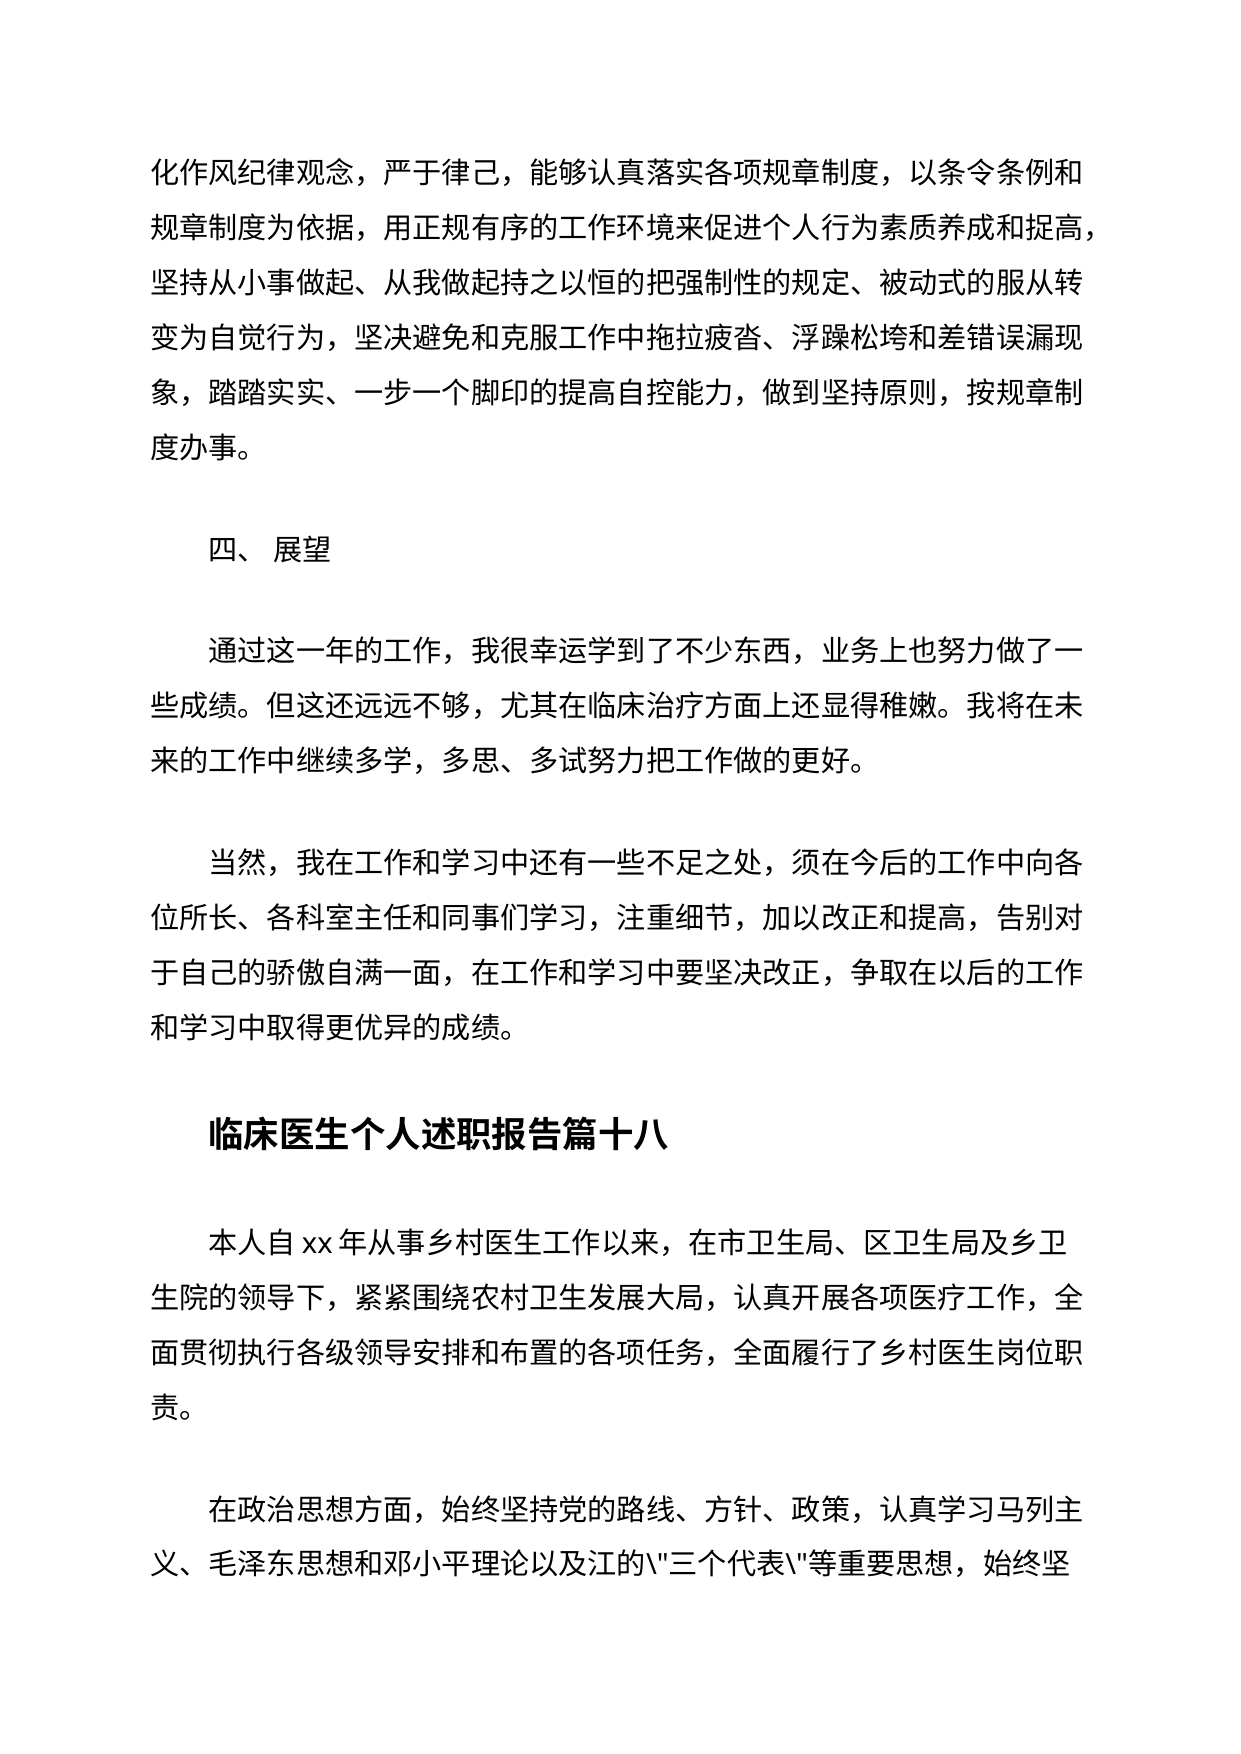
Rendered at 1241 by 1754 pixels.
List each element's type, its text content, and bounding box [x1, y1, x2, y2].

text 当然，我在工作和学习中还有一些不足之处，须在今后的工作中向各位所长、各科室主任和同事们学习，注重细节，加以改正和提高，告别对于自己的骄傲自满一面，在工作和学习中要坚决改正，争取在以后的工作和学习中取得更优异的成绩。 [150, 839, 1090, 1047]
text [150, 150, 1090, 467]
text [150, 1486, 1090, 1583]
text 通过这一年的工作，我很幸运学到了不少东西，业务上也努力做了一些成绩。但这还远远不够，尤其在临床治疗方面上还显得稚嫩。我将在未来的工作中继续多学，多思、多试努力把工作做的更好。 [150, 628, 1090, 780]
text 临床医生个人述职报告篇十八 [150, 1106, 1090, 1157]
text 本人自xx年从事乡村医生工作以来，在市卫生局、区卫生局及乡卫生院的领导下，紧紧围绕农村卫生发展大局，认真开展各项医疗工作，全面贯彻执行各级领导安排和布置的各项任务，全面履行了乡村医生岗位职责。 [150, 1219, 1090, 1427]
text 四、 展望 [150, 526, 1090, 568]
